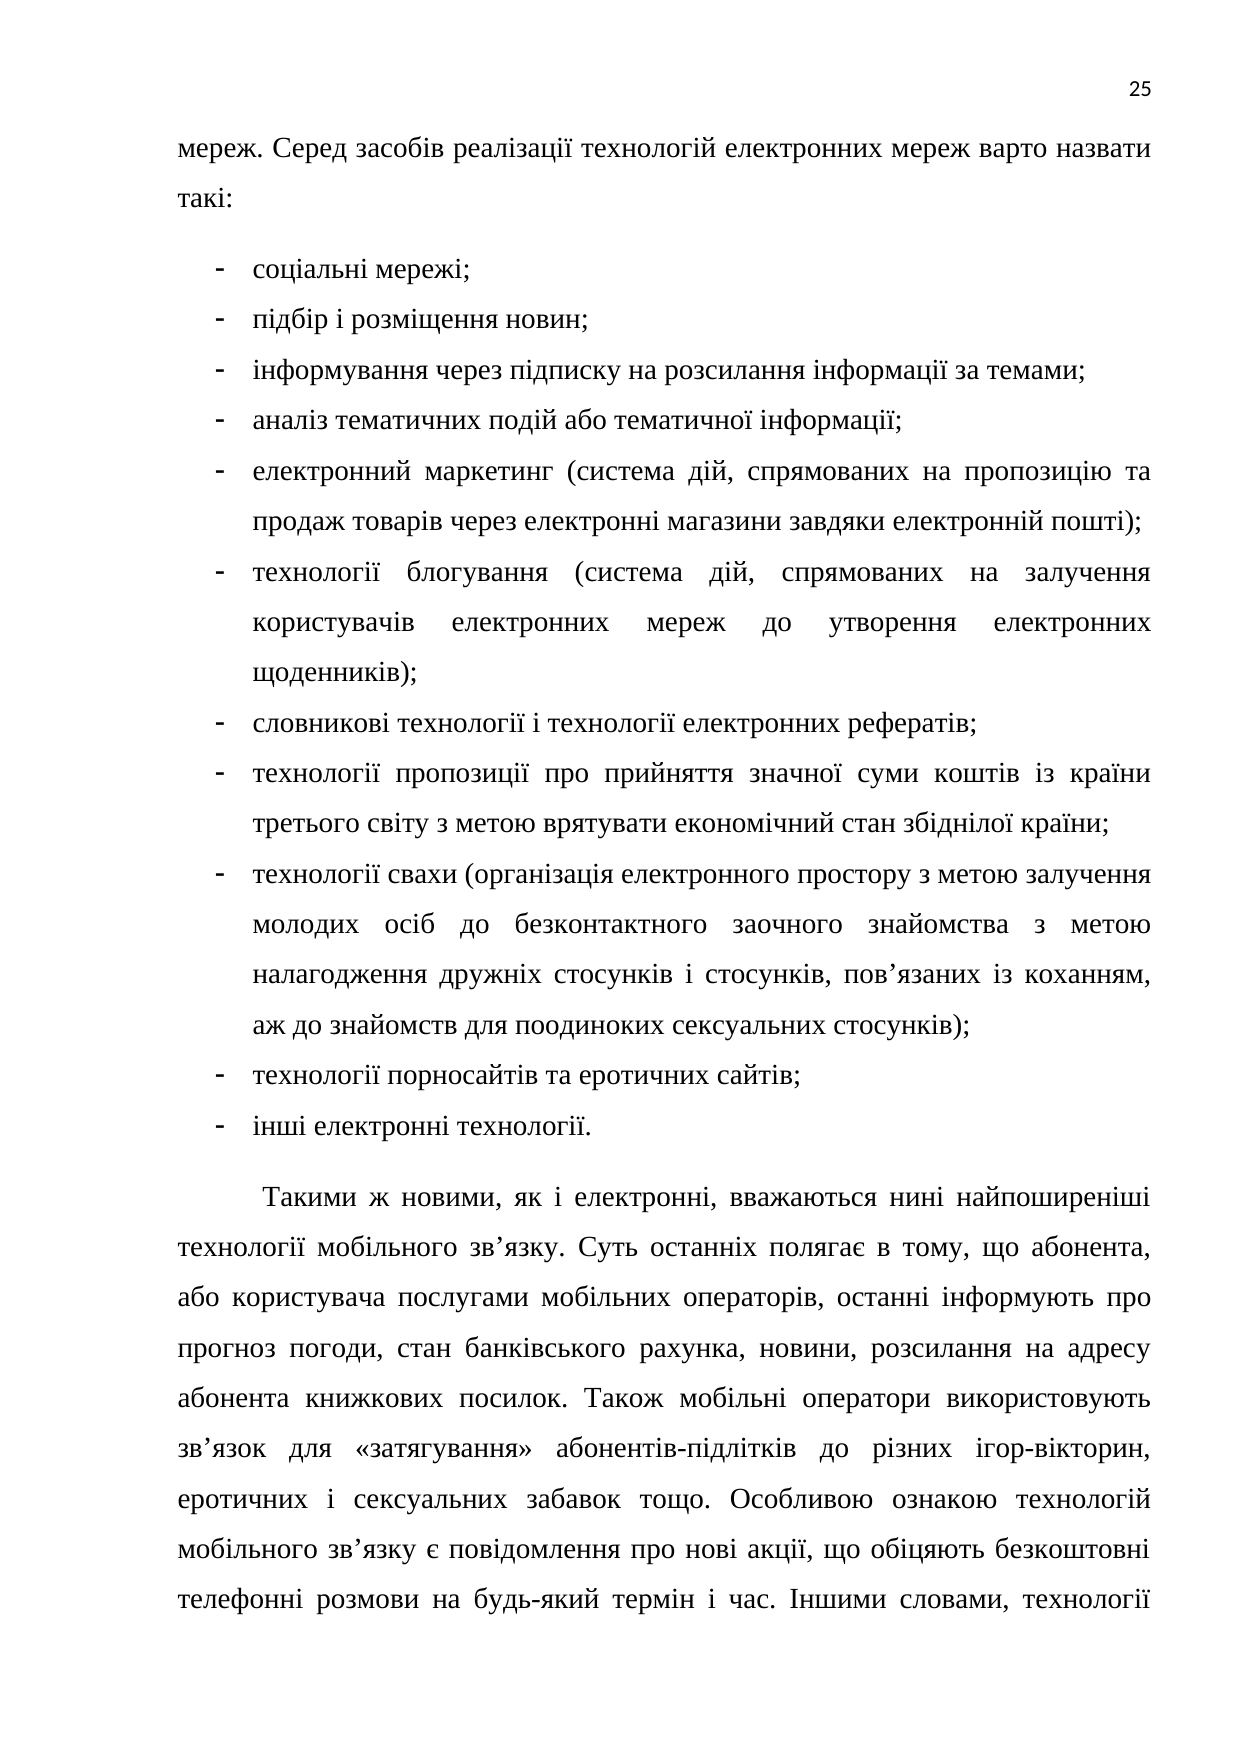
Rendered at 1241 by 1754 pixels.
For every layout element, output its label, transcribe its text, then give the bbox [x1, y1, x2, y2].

list соціальні мережі; [215, 251, 1152, 285]
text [177, 130, 1152, 214]
list технології пропозиції про прийняття значної суми коштів із країни третього світу з метою врятувати економічний стан збіднілої країни; [215, 755, 1152, 839]
list технології порносайтів та еротичних сайтів; [215, 1057, 1152, 1091]
list технології блогування (система дій, спрямованих на залучення користувачів електронних мереж до утворення електронних щоденників); [215, 554, 1152, 688]
list аналіз тематичних подій або тематичної інформації; [215, 402, 1152, 436]
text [177, 1179, 1152, 1615]
list підбір і розміщення новин; [215, 302, 1152, 335]
list електронний маркетинг (система дій, спрямованих на пропозицію та продаж товарів через електронні магазини завдяки електронній пошті); [215, 453, 1152, 537]
list технології свахи (організація електронного простору з метою залучення молодих осіб до безконтактного заочного знайомства з метою налагодження дружніх стосунків і стосунків, пов’язаних із коханням, аж до знайомств для поодиноких сексуальних стосунків); [215, 856, 1152, 1040]
list інформування через підписку на розсилання інформації за темами; [215, 352, 1152, 386]
list інші електронні технології. [215, 1108, 1152, 1141]
list словникові технології і технології електронних рефератів; [215, 705, 1152, 738]
